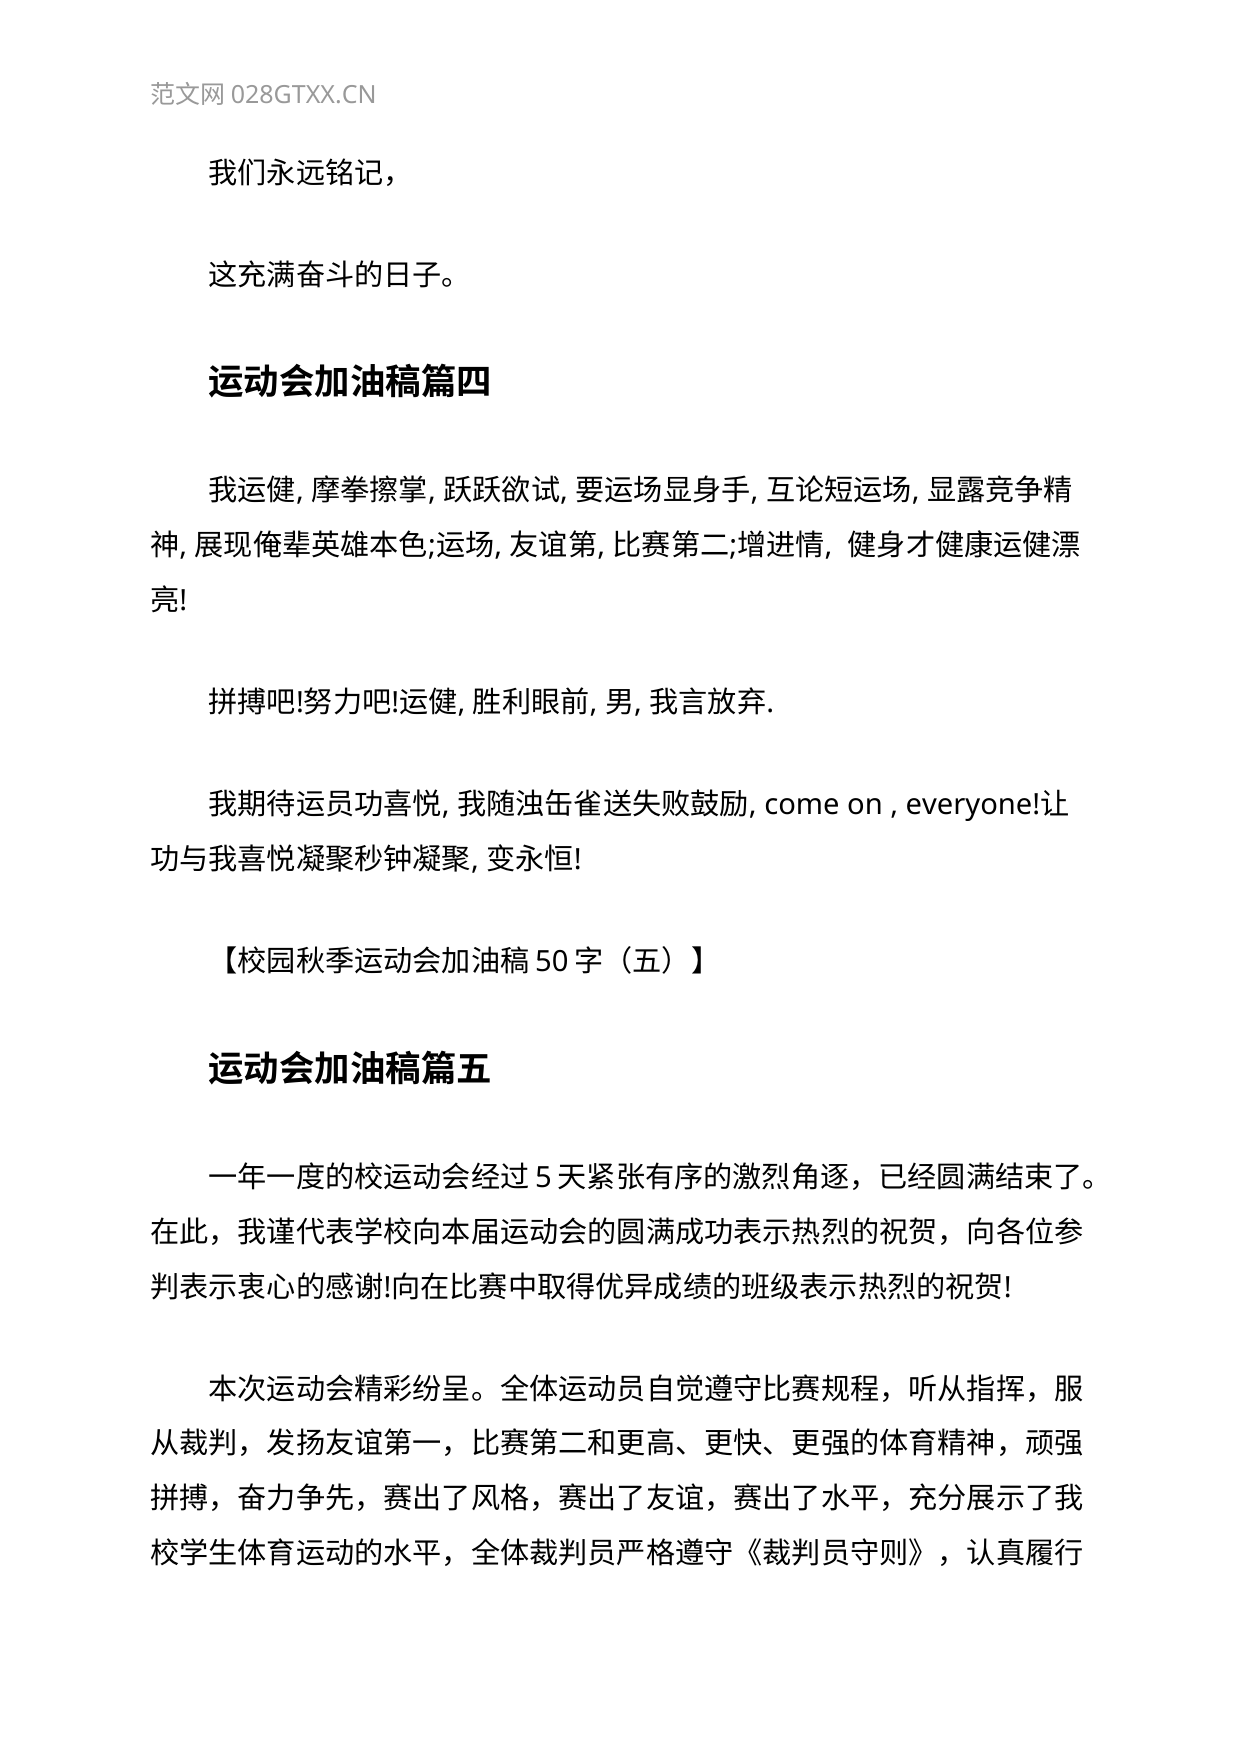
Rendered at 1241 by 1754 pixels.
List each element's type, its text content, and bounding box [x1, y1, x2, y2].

text 运动会加油稿篇四 [150, 353, 1090, 405]
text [150, 1365, 1090, 1572]
text 这充满奋斗的日子。 [150, 252, 1090, 294]
text 运动会加油稿篇五 [150, 1040, 1090, 1091]
text 我期待运员功喜悦, 我随浊缶雀送失败鼓励, come on , everyone!让功与我喜悦凝聚秒钟凝聚, 变永恒! [150, 781, 1090, 878]
text 我运健, 摩拳擦掌, 跃跃欲试, 要运场显身手, 互论短运场, 显露竞争精神, 展现俺辈英雄本色;运场, 友谊第, 比赛第二;增进情, 健身才健康运健漂亮! [150, 467, 1090, 619]
text 一年一度的校运动会经过5天紧张有序的激烈角逐，已经圆满结束了。在此，我谨代表学校向本届运动会的圆满成功表示热烈的祝贺，向各位参判表示衷心的感谢!向在比赛中取得优异成绩的班级表示热烈的祝贺! [150, 1153, 1090, 1306]
text 拼搏吧!努力吧!运健, 胜利眼前, 男, 我言放弃. [150, 679, 1090, 721]
text 我们永远铭记， [150, 150, 1090, 192]
text 【校园秋季运动会加油稿50字（五）】 [150, 938, 1090, 980]
